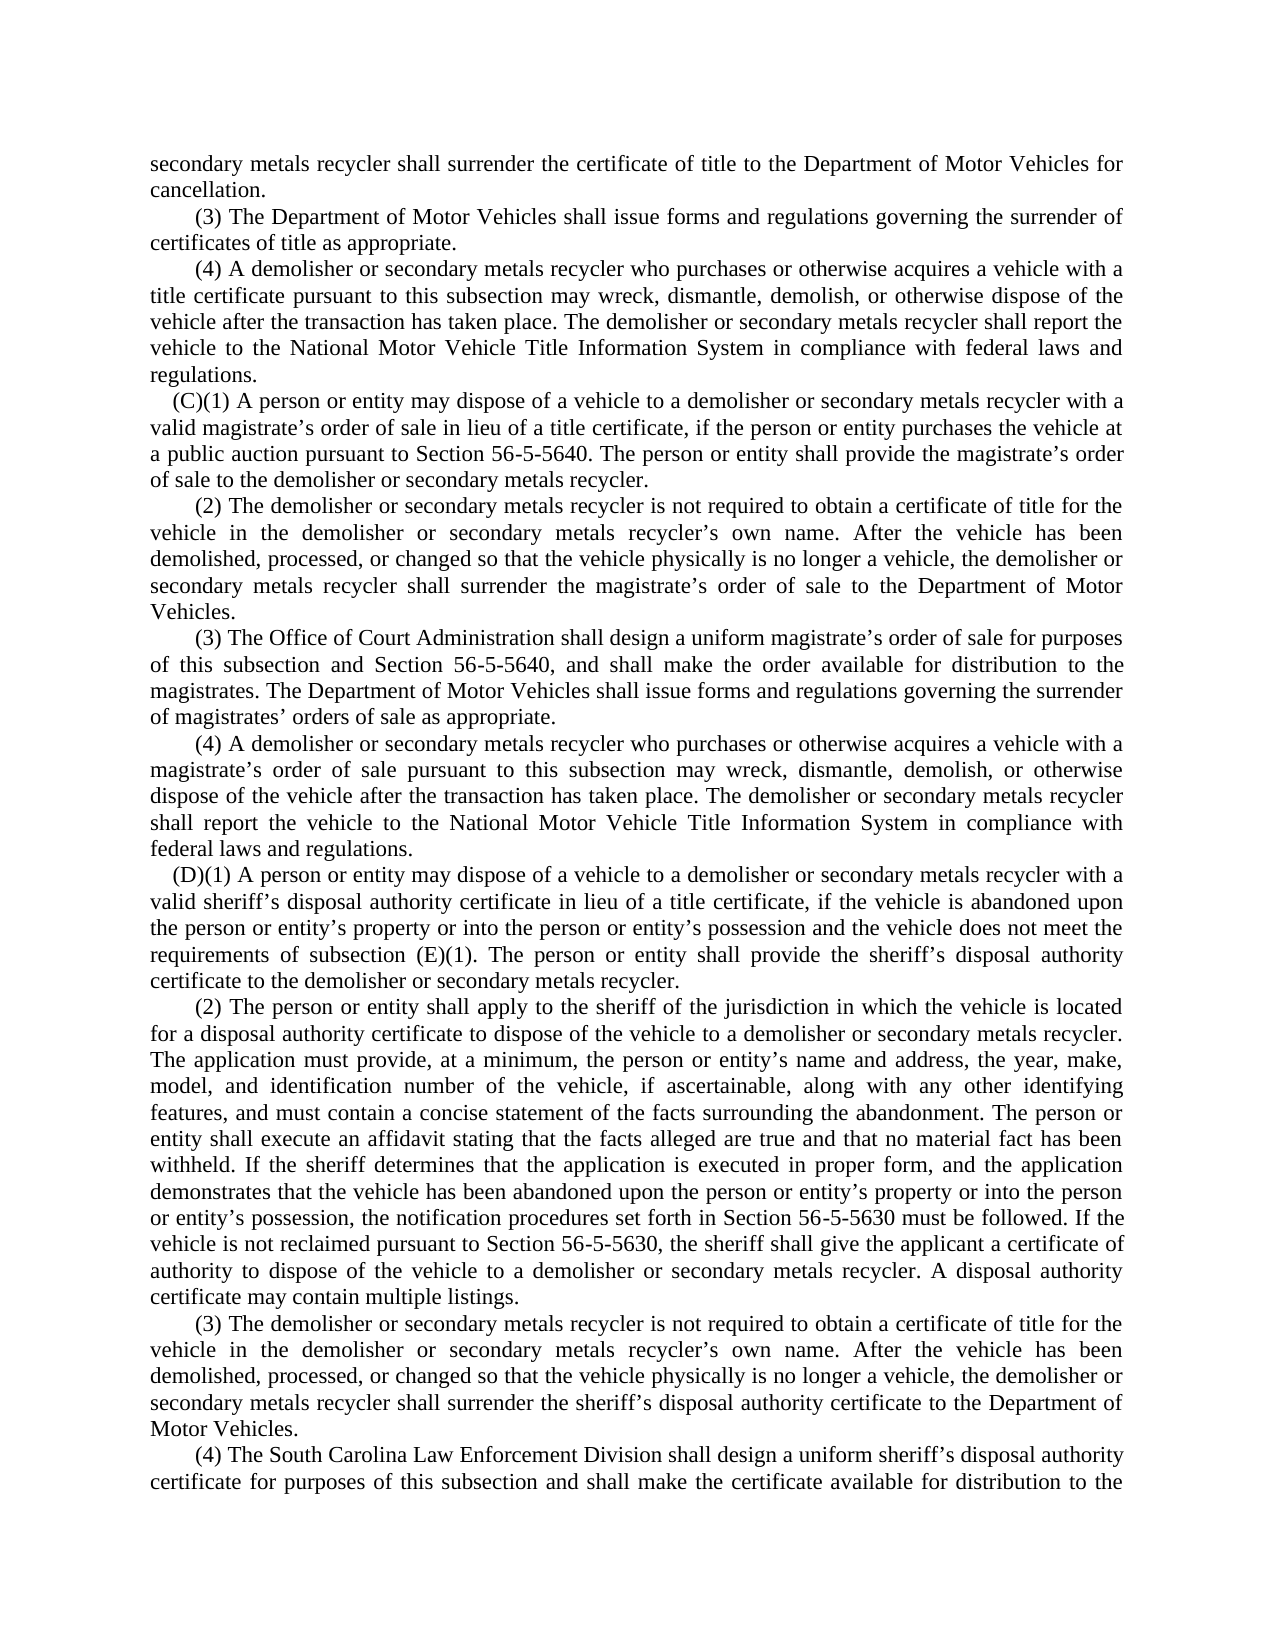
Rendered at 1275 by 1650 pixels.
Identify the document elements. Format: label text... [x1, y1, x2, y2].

text (D)(1) A person or entity may dispose of a vehicle to a demolisher or secondary metals recycler with a valid sheriff’s disposal authority certificate in lieu of a title certificate, if the vehicle is abandoned upon the person or entity’s property or into the person or entity’s possession and the vehicle does not meet the requirements of subsection (E)(1). The person or entity shall provide the sheriff’s disposal authority certificate to the demolisher or secondary metals recycler. [150, 862, 1125, 993]
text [150, 1441, 1125, 1494]
text (2) The person or entity shall apply to the sheriff of the jurisdiction in which the vehicle is located for a disposal authority certificate to dispose of the vehicle to a demolisher or secondary metals recycler. The application must provide, at a minimum, the person or entity’s name and address, the year, make, model, and identification number of the vehicle, if ascertainable, along with any other identifying features, and must contain a concise statement of the facts surrounding the abandonment. The person or entity shall execute an affidavit stating that the facts alleged are true and that no material fact has been withheld. If the sheriff determines that the application is executed in proper form, and the application demonstrates that the vehicle has been abandoned upon the person or entity’s property or into the person or entity’s possession, the notification procedures set forth in Section 56-5-5630 must be followed. If the vehicle is not reclaimed pursuant to Section 56-5-5630, the sheriff shall give the applicant a certificate of authority to dispose of the vehicle to a demolisher or secondary metals recycler. A disposal authority certificate may contain multiple listings. [150, 993, 1125, 1309]
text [150, 150, 1125, 203]
text (3) The Office of Court Administration shall design a uniform magistrate’s order of sale for purposes of this subsection and Section 56-5-5640, and shall make the order available for distribution to the magistrates. The Department of Motor Vehicles shall issue forms and regulations governing the surrender of magistrates’ orders of sale as appropriate. [150, 624, 1125, 730]
text (3) The demolisher or secondary metals recycler is not required to obtain a certificate of title for the vehicle in the demolisher or secondary metals recycler’s own name. After the vehicle has been demolished, processed, or changed so that the vehicle physically is no longer a vehicle, the demolisher or secondary metals recycler shall surrender the sheriff’s disposal authority certificate to the Department of Motor Vehicles. [150, 1309, 1125, 1441]
text (4) A demolisher or secondary metals recycler who purchases or otherwise acquires a vehicle with a title certificate pursuant to this subsection may wreck, dismantle, demolish, or otherwise dispose of the vehicle after the transaction has taken place. The demolisher or secondary metals recycler shall report the vehicle to the National Motor Vehicle Title Information System in compliance with federal laws and regulations. [150, 255, 1125, 387]
text (2) The demolisher or secondary metals recycler is not required to obtain a certificate of title for the vehicle in the demolisher or secondary metals recycler’s own name. After the vehicle has been demolished, processed, or changed so that the vehicle physically is no longer a vehicle, the demolisher or secondary metals recycler shall surrender the magistrate’s order of sale to the Department of Motor Vehicles. [150, 493, 1125, 624]
text (4) A demolisher or secondary metals recycler who purchases or otherwise acquires a vehicle with a magistrate’s order of sale pursuant to this subsection may wreck, dismantle, demolish, or otherwise dispose of the vehicle after the transaction has taken place. The demolisher or secondary metals recycler shall report the vehicle to the National Motor Vehicle Title Information System in compliance with federal laws and regulations. [150, 730, 1125, 862]
text (C)(1) A person or entity may dispose of a vehicle to a demolisher or secondary metals recycler with a valid magistrate’s order of sale in lieu of a title certificate, if the person or entity purchases the vehicle at a public auction pursuant to Section 56-5-5640. The person or entity shall provide the magistrate’s order of sale to the demolisher or secondary metals recycler. [150, 387, 1125, 493]
text (3) The Department of Motor Vehicles shall issue forms and regulations governing the surrender of certificates of title as appropriate. [150, 203, 1125, 255]
